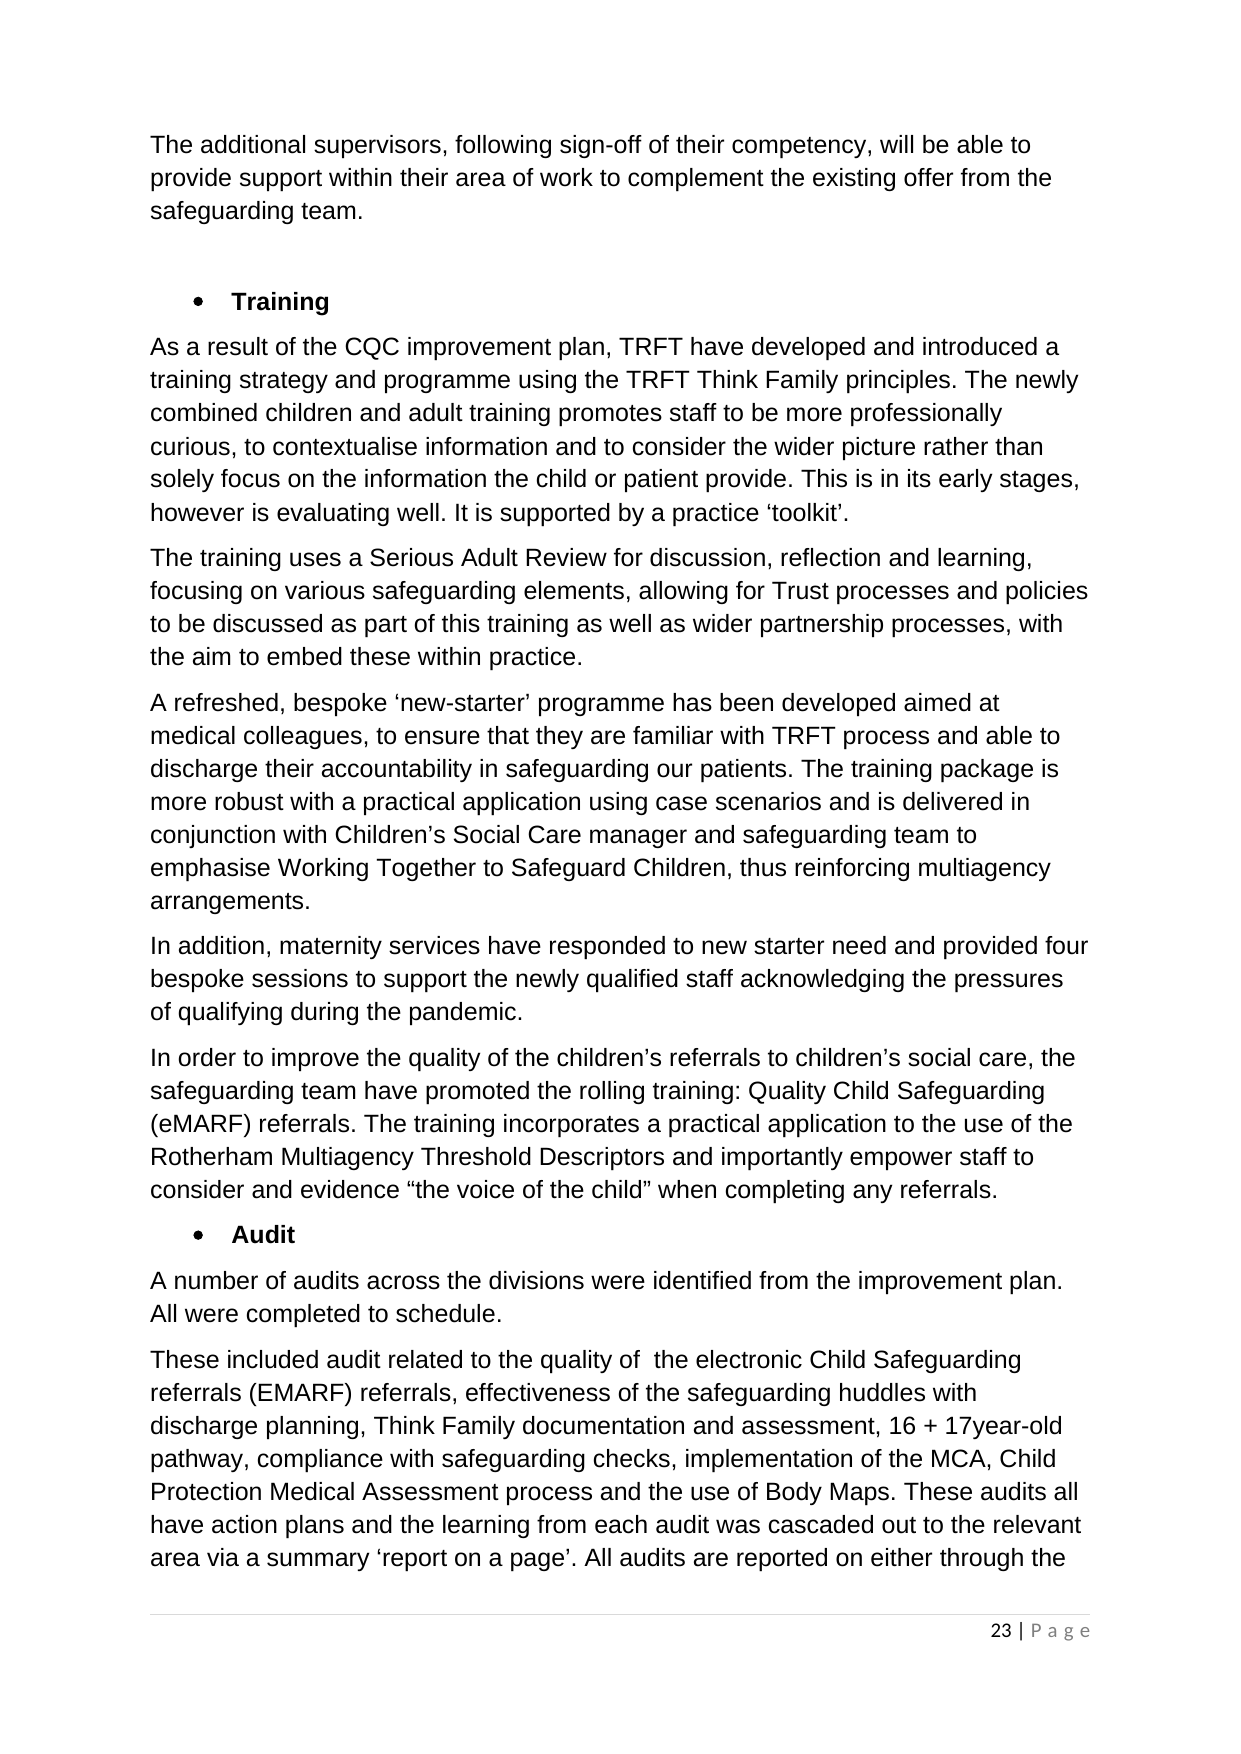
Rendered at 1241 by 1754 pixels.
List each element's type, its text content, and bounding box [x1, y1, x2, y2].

text A number of audits across the divisions were identified from the improvement plan. All were completed to schedule. [150, 1266, 1090, 1328]
list Audit [194, 1220, 1090, 1249]
text As a result of the CQC improvement plan, TRFT have developed and introduced a training strategy and programme using the TRFT Think Family principles. The newly combined children and adult training promotes staff to be more professionally curious, to contextualise information and to consider the wider picture rather than solely focus on the information the child or patient provide. This is in its early stages, however is evaluating well. It is supported by a practice ‘toolkit’. [150, 332, 1090, 526]
text The training uses a Serious Adult Review for discussion, reflection and learning, focusing on various safeguarding elements, allowing for Trust processes and policies to be discussed as part of this training as well as wider partnership processes, with the aim to embed these within practice. [150, 543, 1090, 671]
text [150, 1344, 1090, 1571]
text The additional supervisors, following sign-off of their competency, will be able to provide support within their area of work to complement the existing offer from the safeguarding team. [150, 130, 1090, 224]
text In addition, maternity services have responded to new starter need and provided four bespoke sessions to support the newly qualified staff acknowledging the pressures of qualifying during the pandemic. [150, 931, 1090, 1026]
text A refreshed, bespoke ‘new-starter’ programme has been developed aimed at medical colleagues, to ensure that they are familiar with TRFT process and able to discharge their accountability in safeguarding our patients. The training package is more robust with a practical application using case scenarios and is delivered in conjunction with Children’s Social Care manager and safeguarding team to emphasise Working Together to Safeguard Children, thus reinforcing multiagency arrangements. [150, 688, 1090, 914]
text In order to improve the quality of the children’s referrals to children’s social care, the safeguarding team have promoted the rolling training: Quality Child Safeguarding (eMARF) referrals. The training incorporates a practical application to the use of the Rotherham Multiagency Threshold Descriptors and importantly empower staff to consider and evidence “the voice of the child” when completing any referrals. [150, 1043, 1090, 1204]
list Training [194, 287, 1090, 316]
